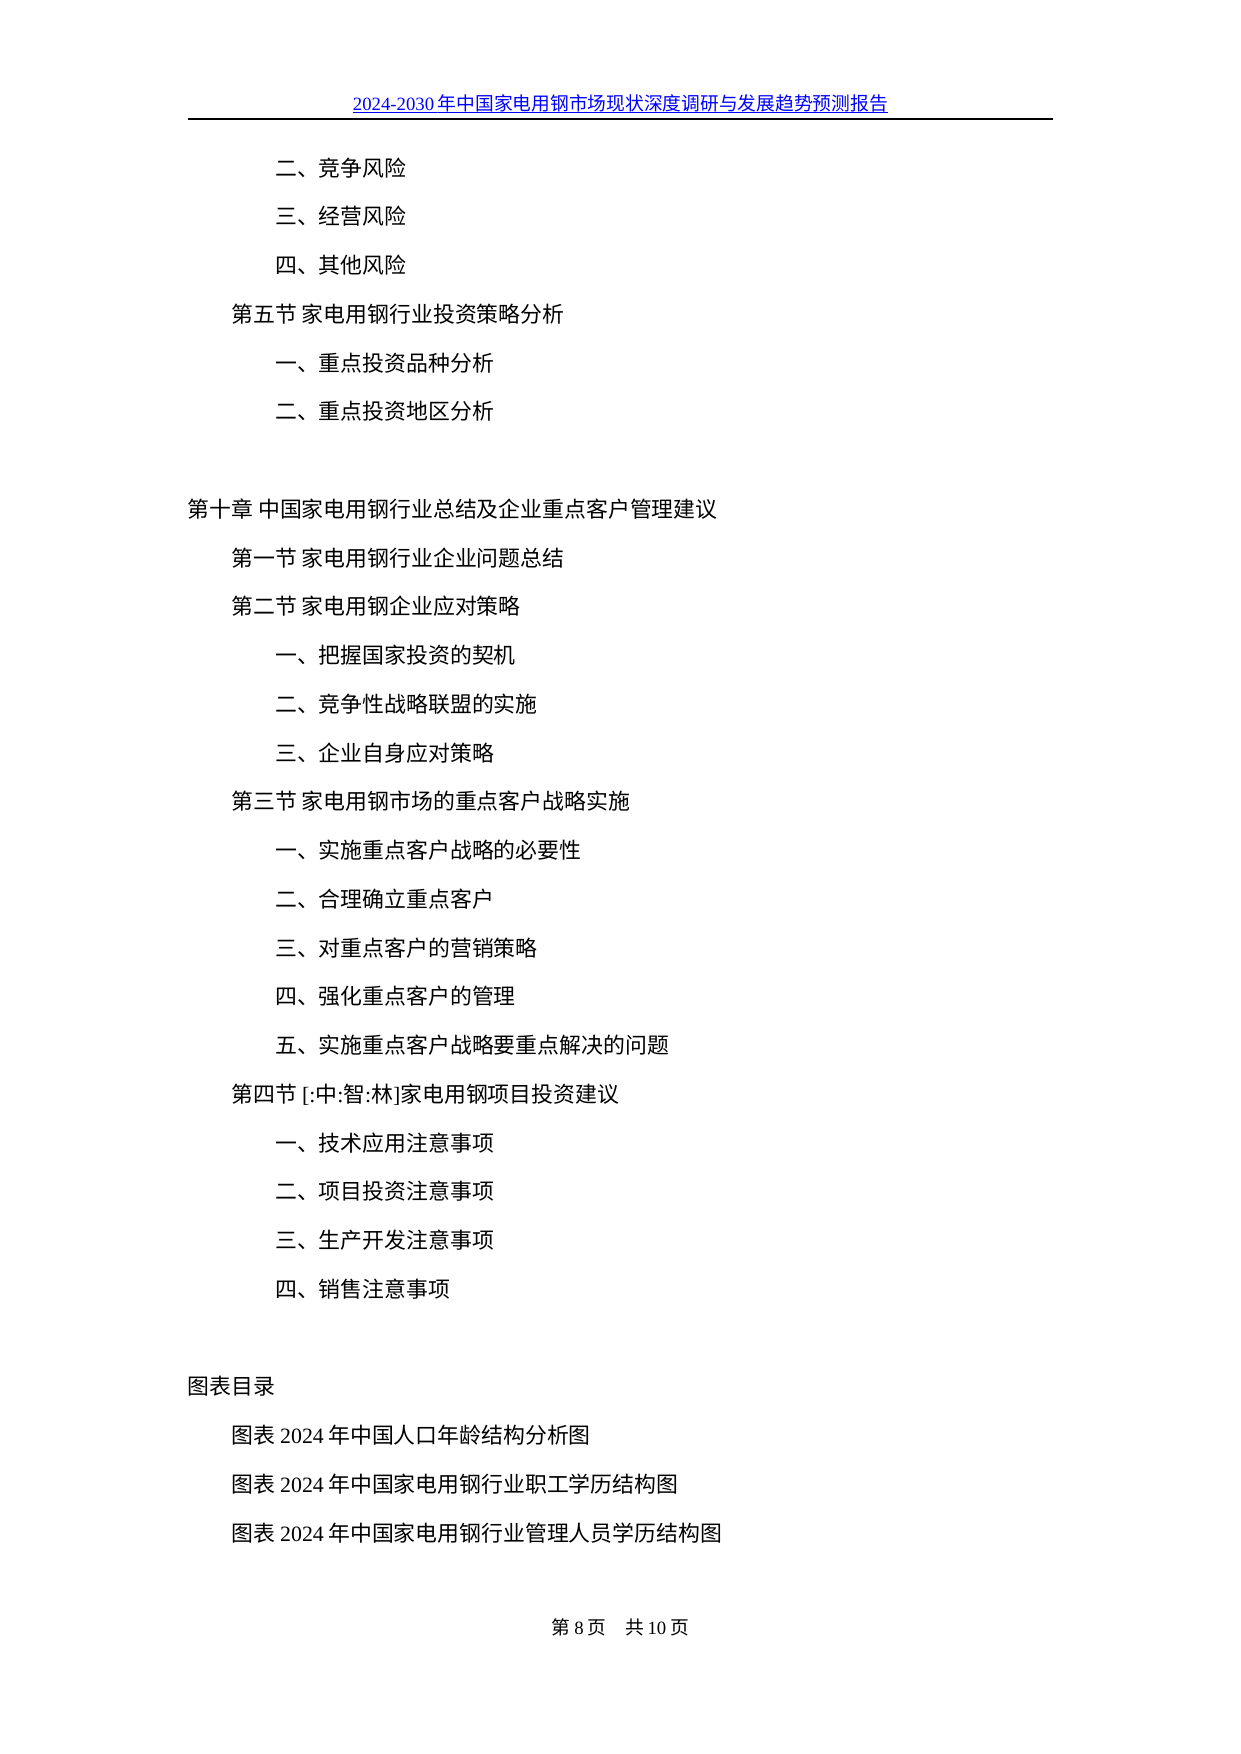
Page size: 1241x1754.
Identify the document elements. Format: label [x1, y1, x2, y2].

text [187, 150, 1053, 1548]
